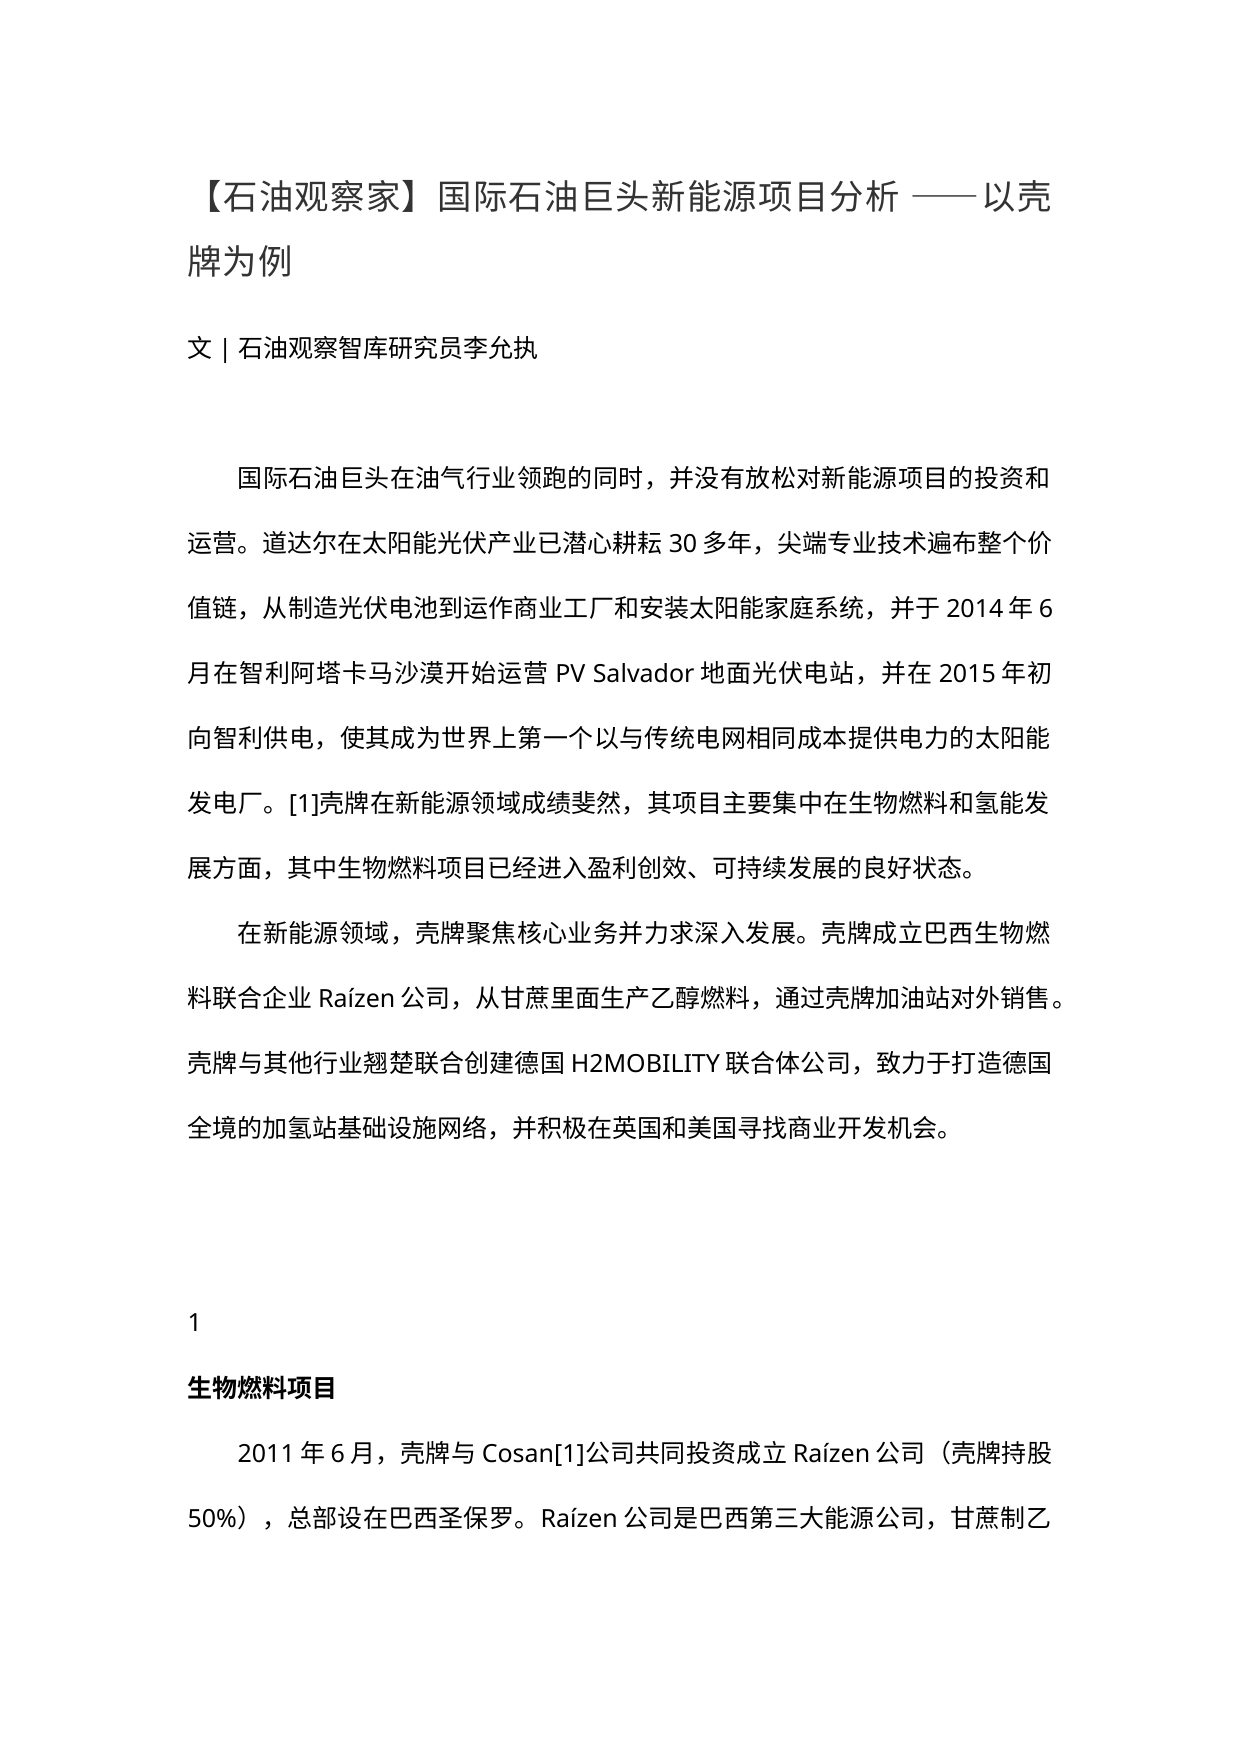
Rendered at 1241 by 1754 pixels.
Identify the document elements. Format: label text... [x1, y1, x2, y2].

text 在新能源领域，壳牌聚焦核心业务并力求深入发展。壳牌成立巴西生物燃料联合企业Raízen公司，从甘蔗里面生产乙醇燃料，通过壳牌加油站对外销售。壳牌与其他行业翘楚联合创建德国H2MOBILITY联合体公司，致力于打造德国全境的加氢站基础设施网络，并积极在英国和美国寻找商业开发机会。 [187, 899, 1053, 1159]
text 1 [187, 1289, 1053, 1354]
text 文 | 石油观察智库研究员李允执 [187, 314, 1053, 379]
text 【石油观察家】国际石油巨头新能源项目分析 ——以壳牌为例 [187, 162, 1053, 292]
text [187, 1419, 1053, 1549]
text 生物燃料项目 [187, 1354, 1053, 1419]
text 国际石油巨头在油气行业领跑的同时，并没有放松对新能源项目的投资和运营。道达尔在太阳能光伏产业已潜心耕耘30多年，尖端专业技术遍布整个价值链，从制造光伏电池到运作商业工厂和安装太阳能家庭系统，并于2014年6月在智利阿塔卡马沙漠开始运营PV Salvador地面光伏电站，并在2015年初向智利供电，使其成为世界上第一个以与传统电网相同成本提供电力的太阳能发电厂。[1]壳牌在新能源领域成绩斐然，其项目主要集中在生物燃料和氢能发展方面，其中生物燃料项目已经进入盈利创效、可持续发展的良好状态。 [187, 444, 1053, 899]
